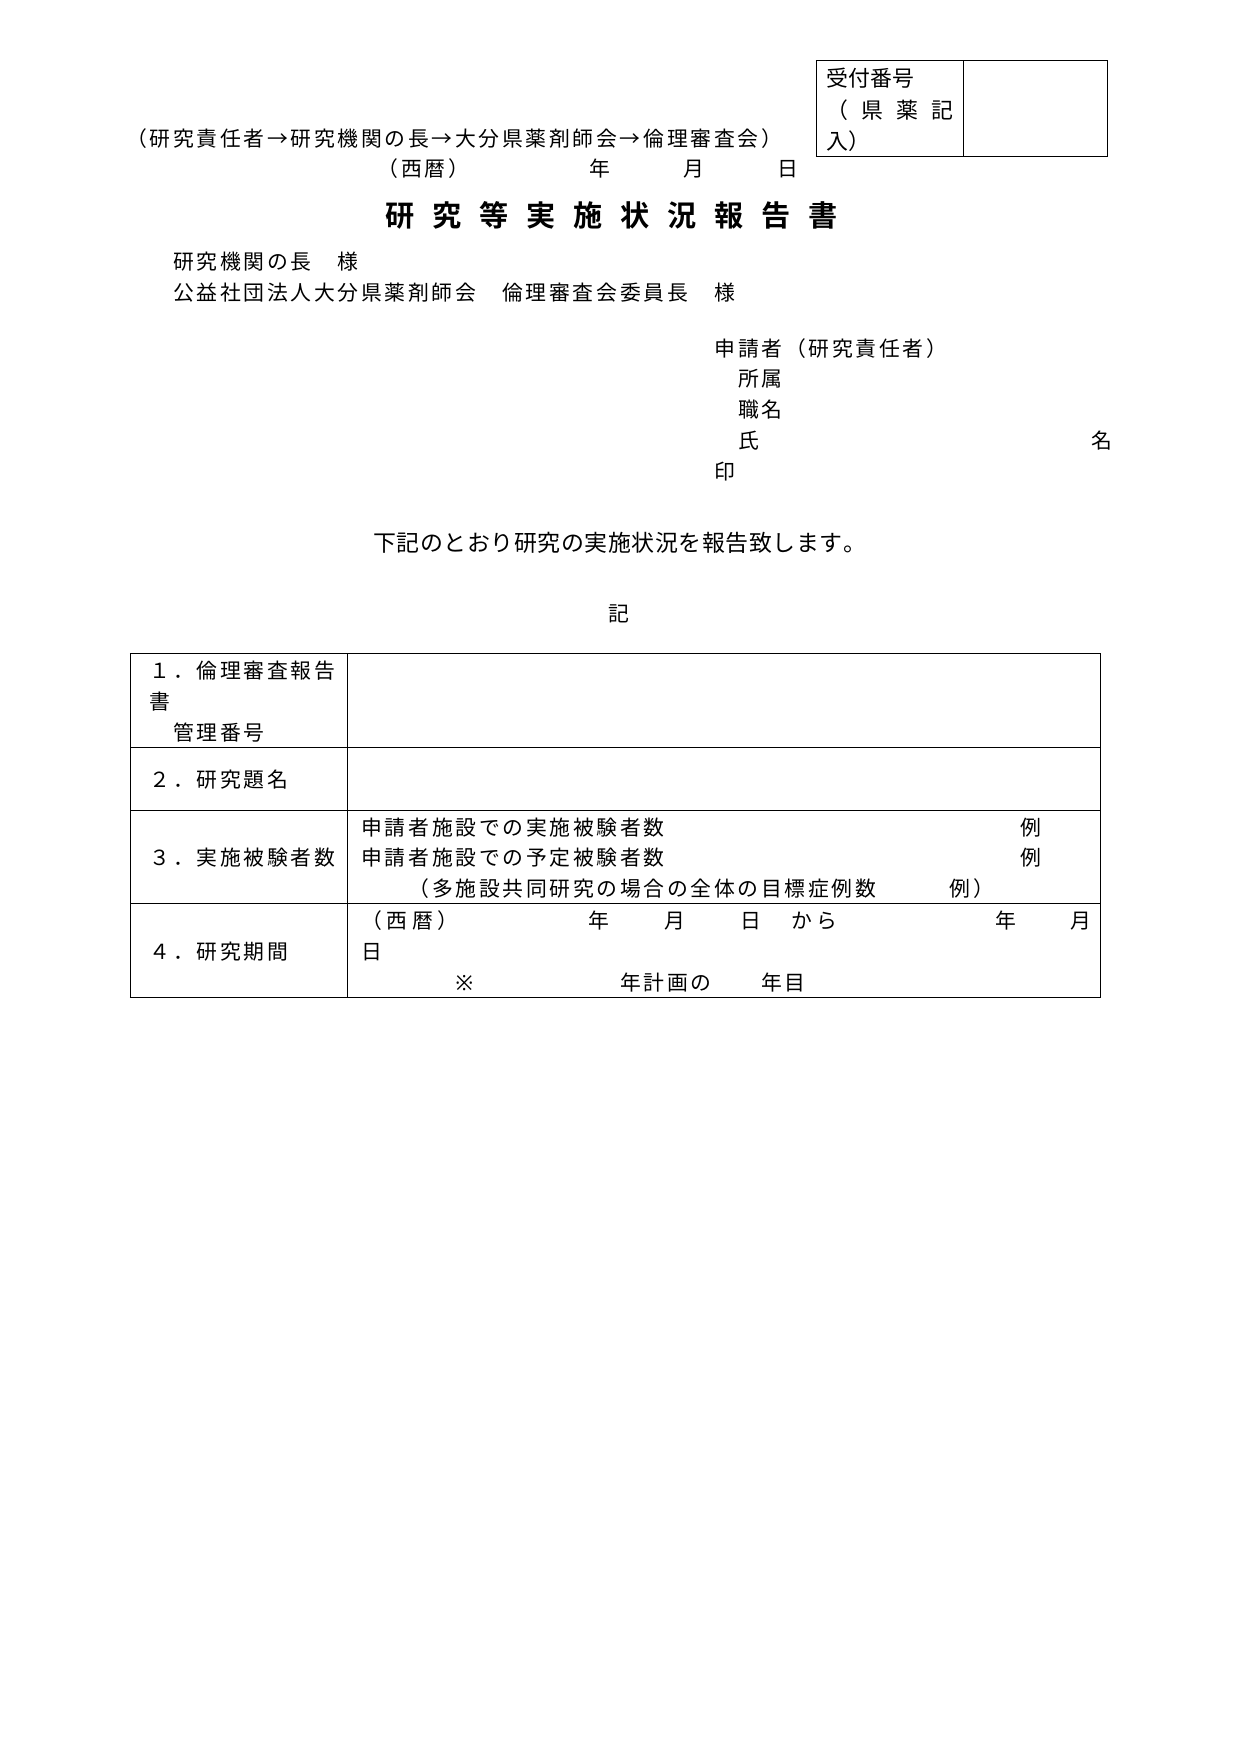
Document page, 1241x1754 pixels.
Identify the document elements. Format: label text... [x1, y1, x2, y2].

text 研究等実施状況報告書 [126, 183, 1114, 245]
table_header 受付番号 （県薬記入） [817, 61, 963, 156]
text 職名 [702, 393, 1114, 424]
text （研究責任者→研究機関の長→大分県薬剤師会→倫理審査会） [126, 122, 816, 152]
table_cell ４．研究期間 [131, 904, 347, 997]
table_cell （西暦） 年 月 日 から 年 月 日 年計画の 年目 [348, 904, 1100, 997]
table_cell 申請者施設での実施被験者数 例 申請者施設での予定被験者数 例 （多施設共同研究の場合の全体の目標症例数 例） [348, 811, 1100, 903]
table_header [348, 654, 1100, 747]
text （西暦） 年 月 日 [126, 152, 1114, 183]
table_header １．倫理審査報告書 管理番号 [131, 654, 347, 747]
table_cell ３．実施被験者数 [131, 811, 347, 903]
table_cell ２．研究題名 [131, 748, 347, 809]
text 公益社団法人大分県薬剤師会 倫理審査会委員長 様 [155, 276, 1114, 307]
text 申請者（研究責任者） [702, 332, 1114, 362]
text 所属 [702, 362, 1114, 393]
text 氏名 印 [702, 424, 1114, 486]
text 研究機関の長 様 [155, 245, 1114, 276]
text 下記のとおり研究の実施状況を報告致します。 [126, 511, 1114, 572]
table_header [964, 61, 1107, 156]
table_cell [348, 748, 1100, 809]
text 記 [126, 597, 1114, 628]
